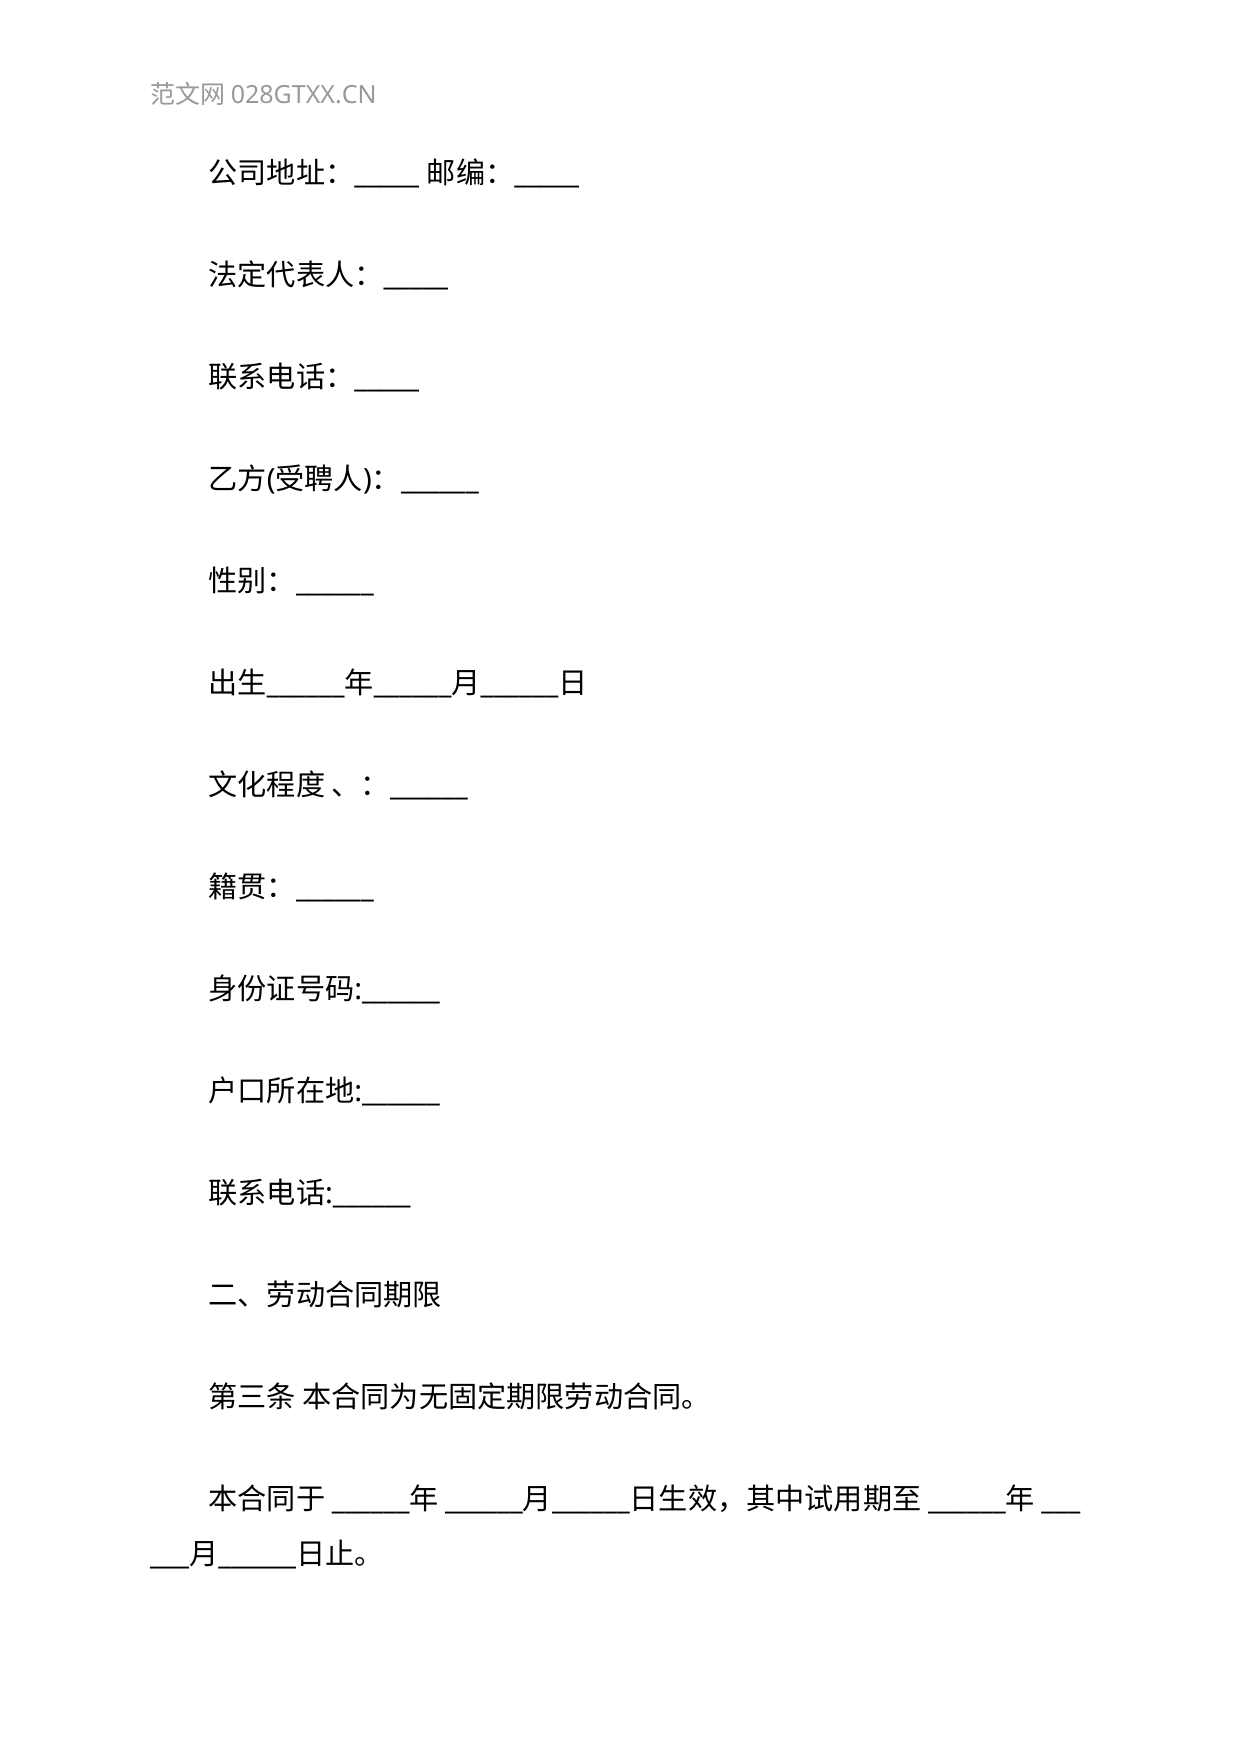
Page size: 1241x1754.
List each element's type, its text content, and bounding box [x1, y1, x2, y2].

text 法定代表人：_____ [150, 252, 1090, 294]
text 文化程度 、：______ [150, 762, 1090, 804]
text 户口所在地:______ [150, 1068, 1090, 1110]
text 公司地址：_____ 邮编：_____ [150, 150, 1090, 192]
text 出生______年______月______日 [150, 660, 1090, 702]
text 身份证号码:______ [150, 966, 1090, 1008]
text 本合同于 ______年 ______月______日生效，其中试用期至 ______年 ______月______日止。 [150, 1475, 1090, 1573]
text 二、劳动合同期限 [150, 1272, 1090, 1314]
text 联系电话:______ [150, 1170, 1090, 1212]
text 第三条 本合同为无固定期限劳动合同。 [150, 1373, 1090, 1416]
text 乙方(受聘人)：______ [150, 456, 1090, 498]
text 籍贯：______ [150, 864, 1090, 906]
text 性别：______ [150, 558, 1090, 600]
text 联系电话：_____ [150, 354, 1090, 396]
